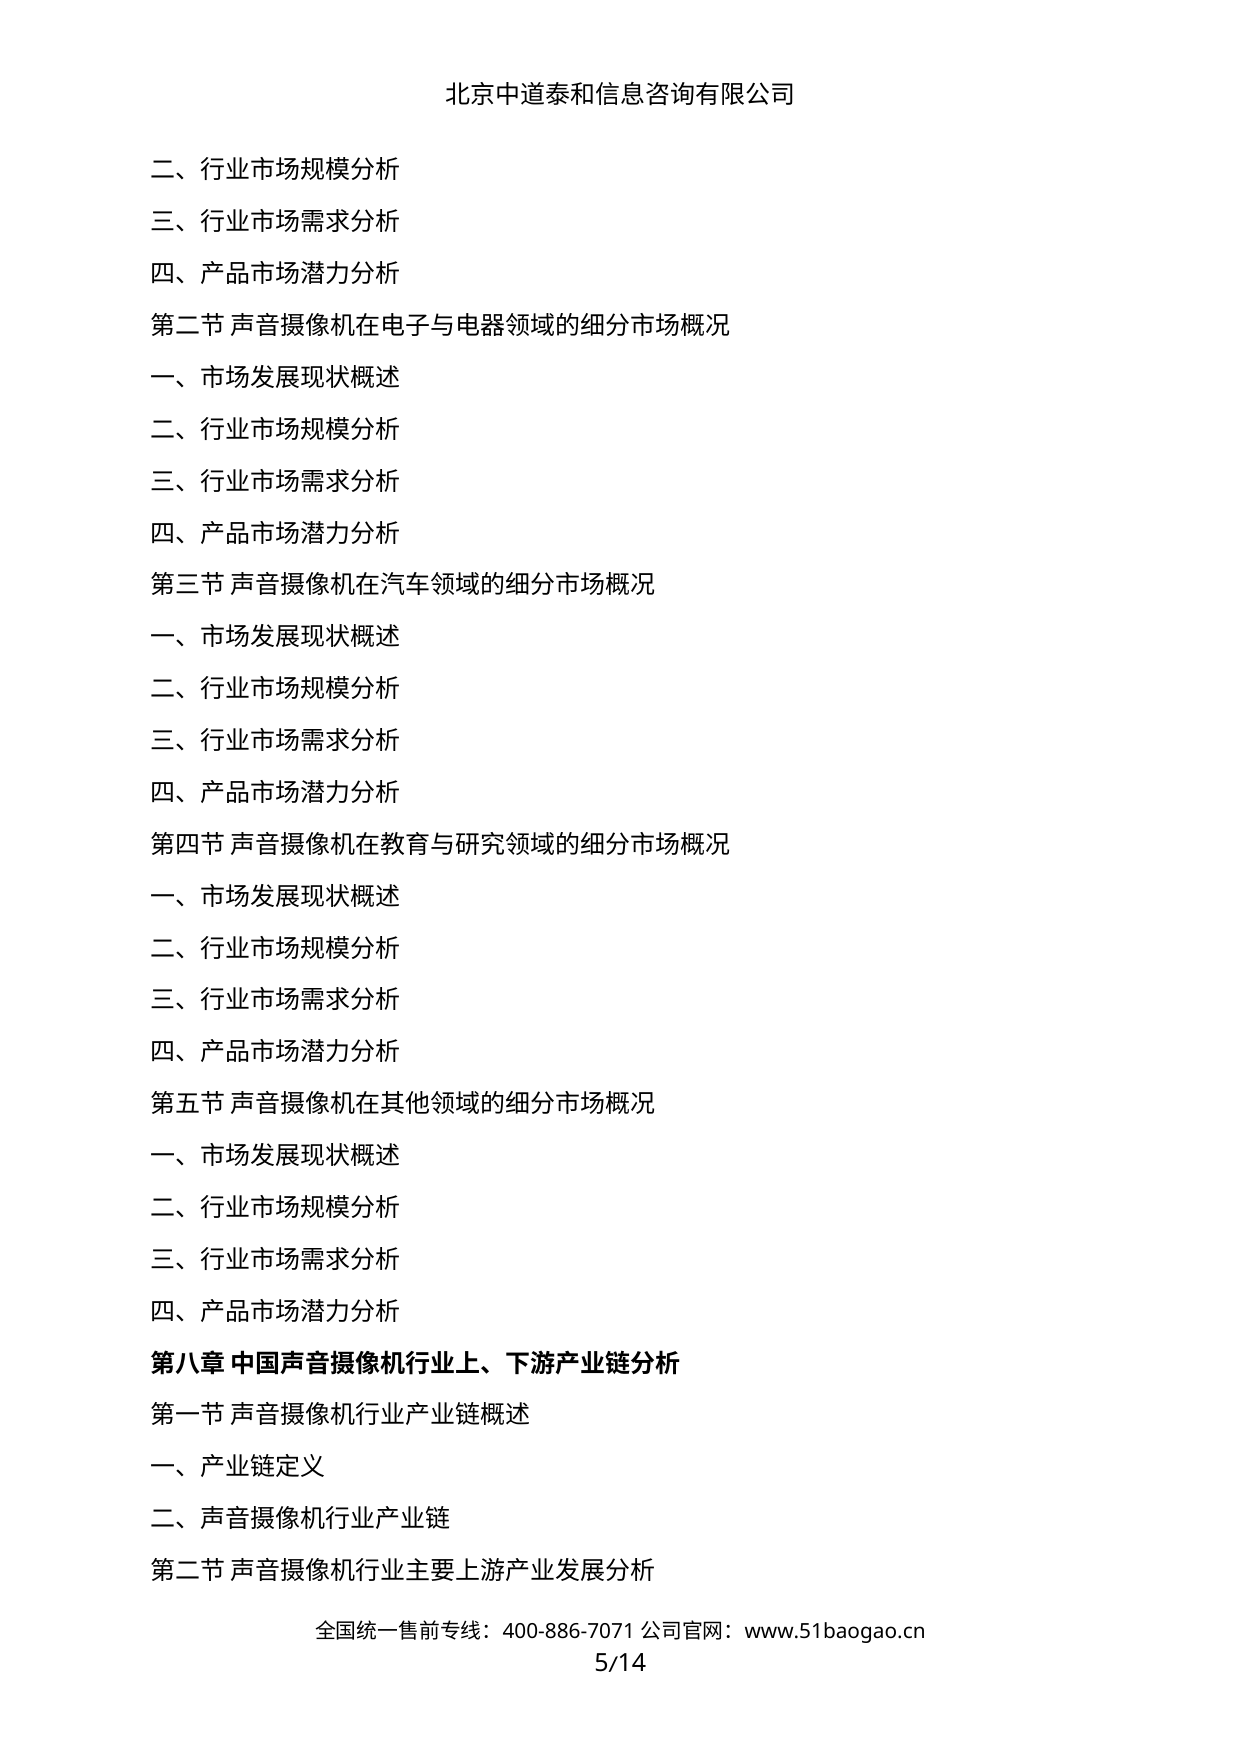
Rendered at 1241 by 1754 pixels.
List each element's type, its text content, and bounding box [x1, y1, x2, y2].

text 四、产品市场潜力分析 [150, 513, 1090, 549]
text 第二节 声音摄像机在电子与电器领域的细分市场概况 [150, 306, 1090, 342]
text 二、行业市场规模分析 [150, 669, 1090, 705]
text 第一节 声音摄像机行业产业链概述 [150, 1395, 1090, 1431]
text 一、市场发展现状概述 [150, 1136, 1090, 1172]
text 三、行业市场需求分析 [150, 980, 1090, 1016]
text 第二节 声音摄像机行业主要上游产业发展分析 [150, 1551, 1090, 1587]
text 一、产业链定义 [150, 1447, 1090, 1483]
text 二、行业市场规模分析 [150, 928, 1090, 964]
text 三、行业市场需求分析 [150, 721, 1090, 757]
text 三、行业市场需求分析 [150, 202, 1090, 238]
text 第八章 中国声音摄像机行业上、下游产业链分析 [150, 1343, 1090, 1379]
text 三、行业市场需求分析 [150, 1239, 1090, 1276]
text 一、市场发展现状概述 [150, 357, 1090, 394]
text 二、行业市场规模分析 [150, 1187, 1090, 1224]
text 四、产品市场潜力分析 [150, 772, 1090, 809]
text 第三节 声音摄像机在汽车领域的细分市场概况 [150, 565, 1090, 601]
text 三、行业市场需求分析 [150, 461, 1090, 497]
text 第四节 声音摄像机在教育与研究领域的细分市场概况 [150, 824, 1090, 861]
text 四、产品市场潜力分析 [150, 1291, 1090, 1327]
text 一、市场发展现状概述 [150, 617, 1090, 653]
text 四、产品市场潜力分析 [150, 1032, 1090, 1068]
text 一、市场发展现状概述 [150, 876, 1090, 912]
text 二、行业市场规模分析 [150, 150, 1090, 186]
text 第五节 声音摄像机在其他领域的细分市场概况 [150, 1084, 1090, 1120]
text 二、声音摄像机行业产业链 [150, 1499, 1090, 1535]
text 二、行业市场规模分析 [150, 409, 1090, 446]
text 四、产品市场潜力分析 [150, 254, 1090, 290]
